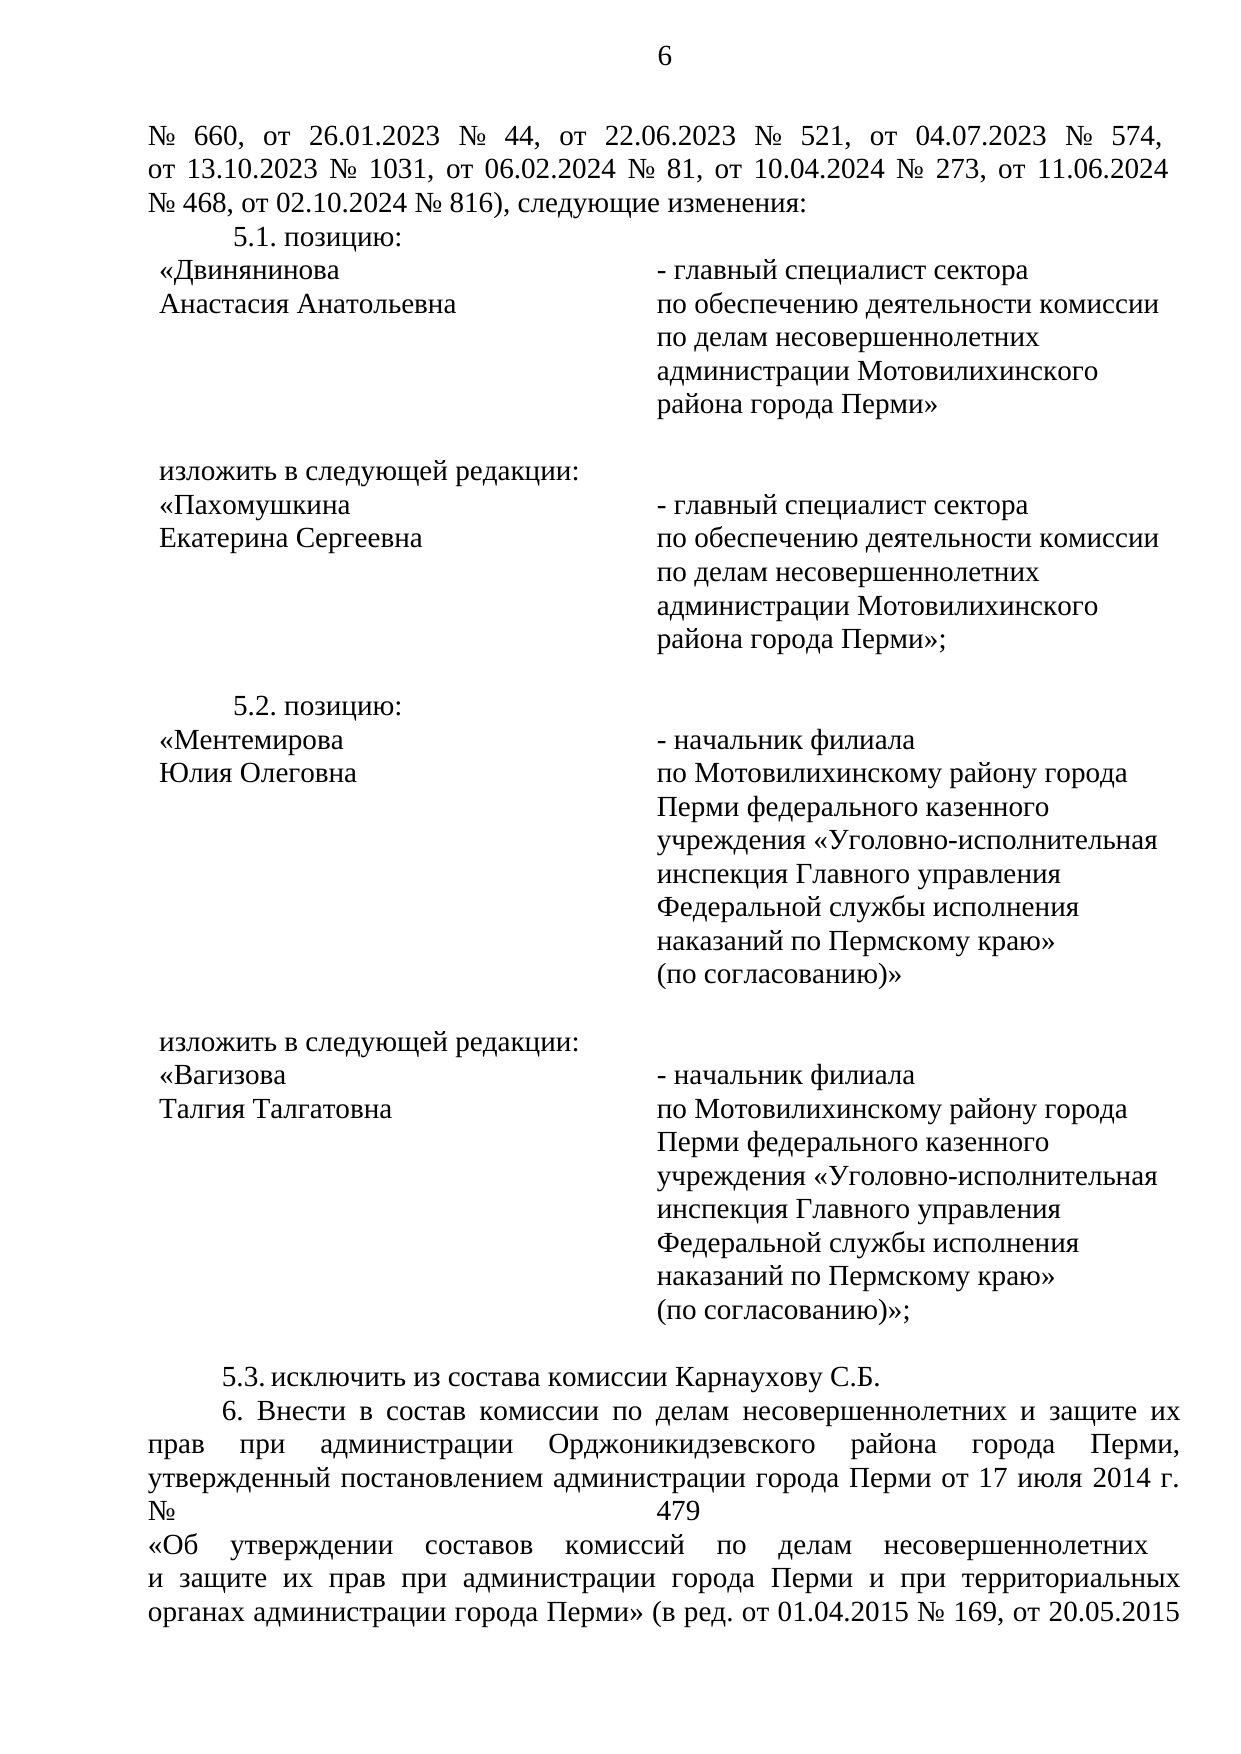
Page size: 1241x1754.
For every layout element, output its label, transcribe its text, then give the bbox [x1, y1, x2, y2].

table_cell - главный специалист сектора по обеспечению деятельности комиссии по делам несовершеннолетних администрации Мотовилихинского района города Перми»; [645, 420, 1193, 688]
table_cell изложить в следующей редакции: «Пахомушкина Екатерина Сергеевна [148, 420, 645, 688]
text 5.3. исключить из состава комиссии Карнаухову С.Б. [675, 1359, 1181, 1393]
table_cell - начальник филиала по Мотовилихинскому району города Перми федерального казенного учреждения «Уголовно-исполнительная инспекция Главного управления Федеральной службы исполнения наказаний по Пермскому краю» (по согласованию)» [645, 688, 1193, 990]
table_header 5.1. позицию: «Двинянинова Анастасия Анатольевна [148, 219, 645, 420]
table_cell - начальник филиала по Мотовилихинскому району города Перми федерального казенного учреждения «Уголовно-исполнительная инспекция Главного управления Федеральной службы исполнения наказаний по Пермскому краю» (по согласованию)»; [645, 990, 1193, 1326]
table_cell изложить в следующей редакции: «Вагизова Талгия Талгатовна [148, 990, 645, 1326]
table_header - главный специалист сектора по обеспечению деятельности комиссии по делам несовершеннолетних администрации Мотовилихинского района города Перми» [645, 219, 1193, 420]
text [148, 1393, 1181, 1627]
table_cell 5.2. позицию: «Ментемирова Юлия Олеговна [148, 688, 645, 990]
